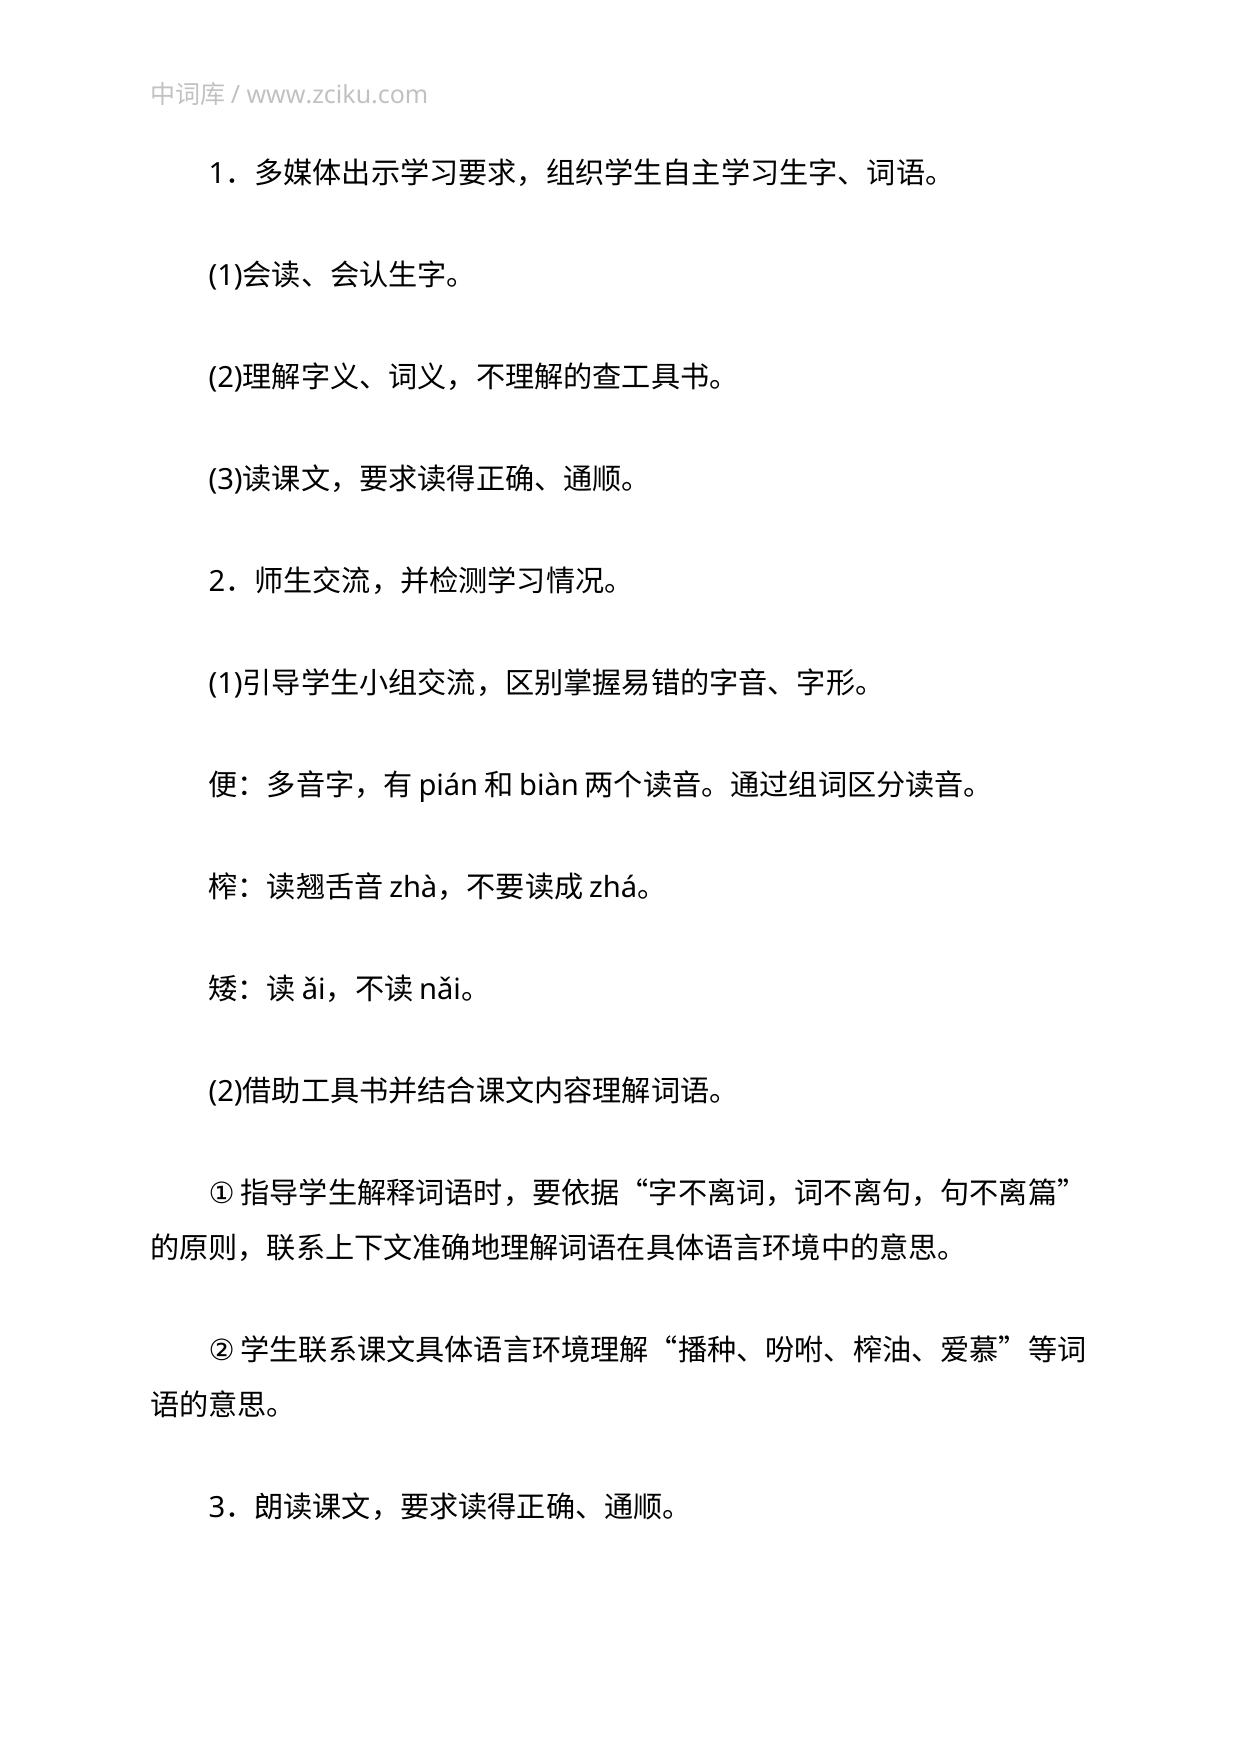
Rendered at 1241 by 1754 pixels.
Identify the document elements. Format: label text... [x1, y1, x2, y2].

text (3)读课文，要求读得正确、通顺。 [150, 456, 1090, 498]
text (2)借助工具书并结合课文内容理解词语。 [150, 1068, 1090, 1110]
text 矮：读ǎi，不读nǎi。 [150, 966, 1090, 1008]
text 1．多媒体出示学习要求，组织学生自主学习生字、词语。 [150, 150, 1090, 192]
text (1)会读、会认生字。 [150, 252, 1090, 294]
text 榨：读翘舌音zhà，不要读成zhá。 [150, 864, 1090, 906]
text (2)理解字义、词义，不理解的查工具书。 [150, 354, 1090, 396]
text ①指导学生解释词语时，要依据“字不离词，词不离句，句不离篇”的原则，联系上下文准确地理解词语在具体语言环境中的意思。 [150, 1170, 1090, 1267]
text (1)引导学生小组交流，区别掌握易错的字音、字形。 [150, 660, 1090, 702]
text ②学生联系课文具体语言环境理解“播种、吩咐、榨油、爱慕”等词语的意思。 [150, 1327, 1090, 1424]
text 3．朗读课文，要求读得正确、通顺。 [150, 1483, 1090, 1526]
text 2．师生交流，并检测学习情况。 [150, 558, 1090, 600]
text 便：多音字，有pián和biàn两个读音。通过组词区分读音。 [150, 762, 1090, 804]
